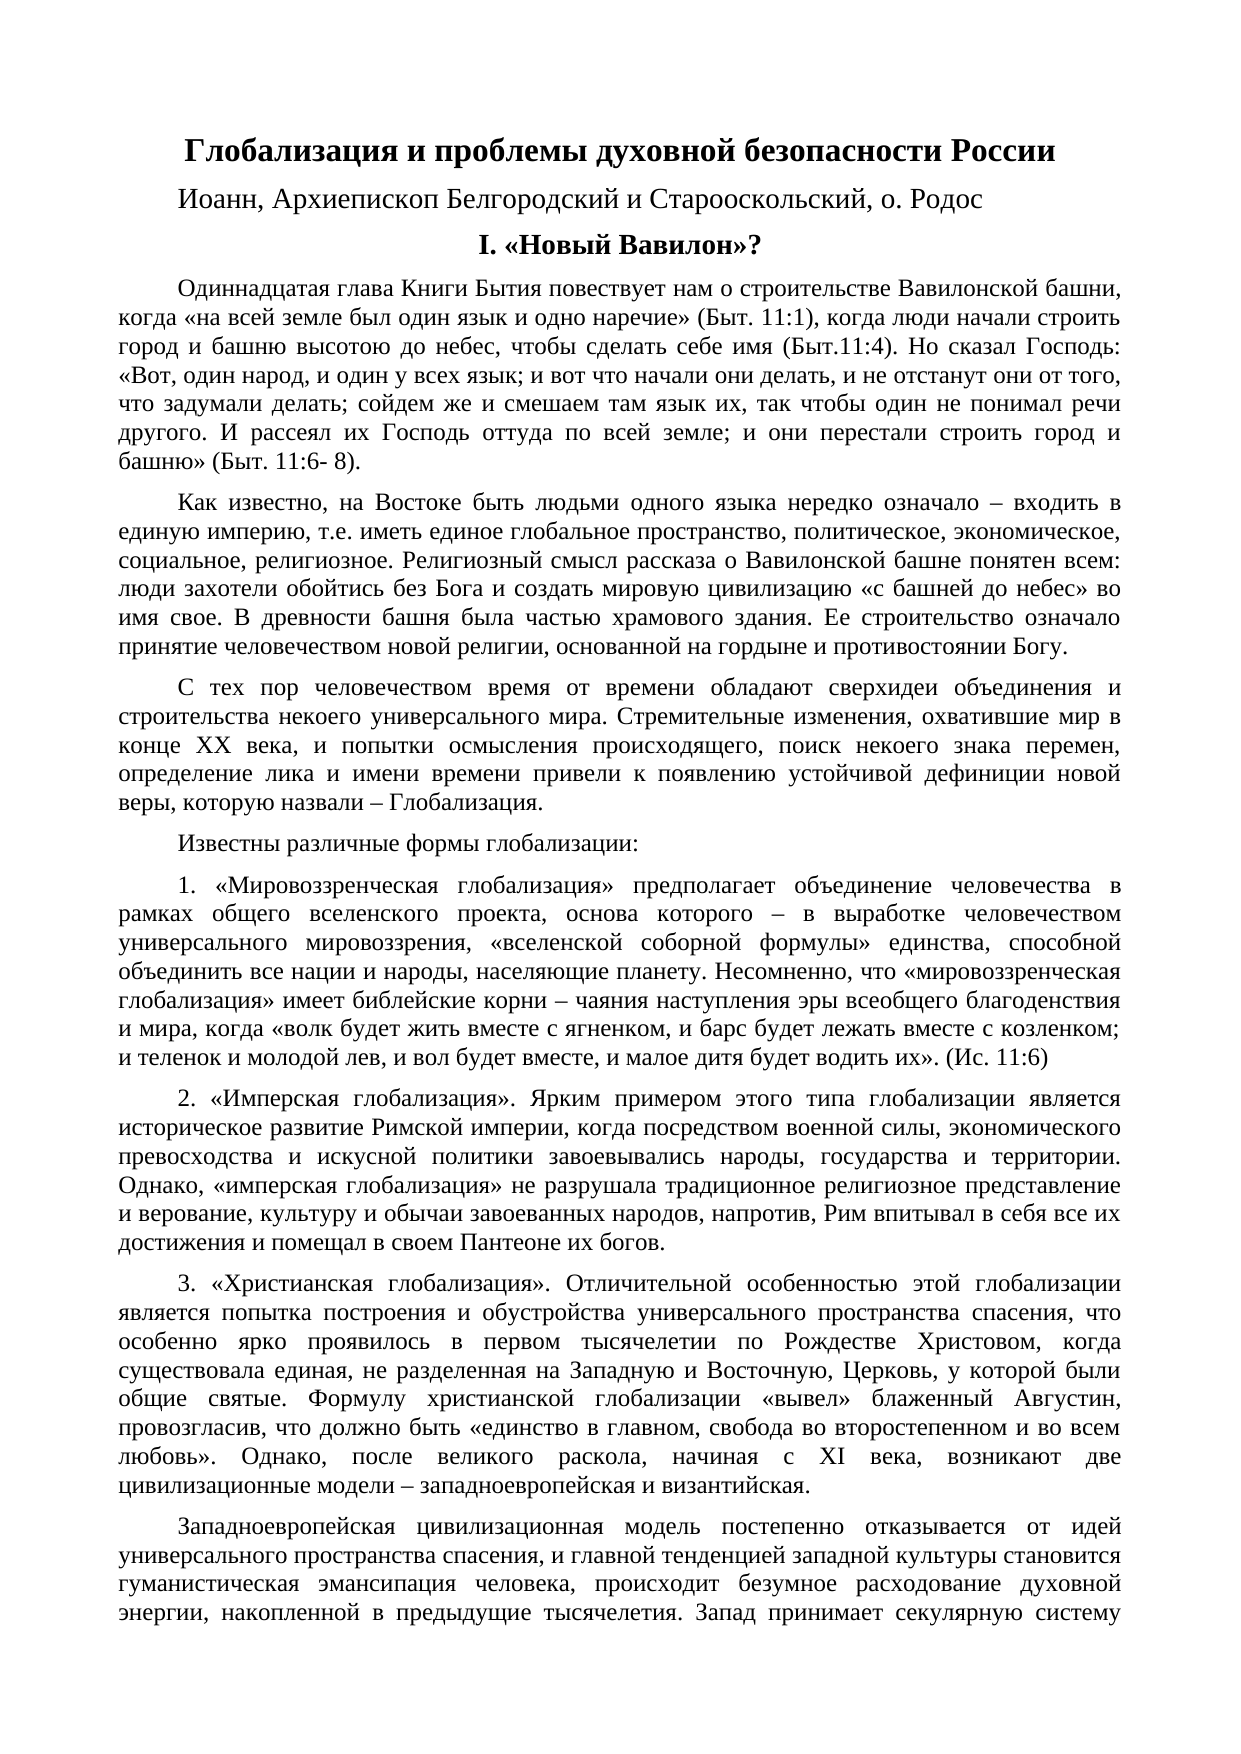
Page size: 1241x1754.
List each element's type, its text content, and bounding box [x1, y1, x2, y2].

text Как известно, на Востоке быть людьми одного языка нередко означало – входить в единую империю, т.е. иметь единое глобальное пространство, политическое, экономическое, социальное, религиозное. Религиозный смысл рассказа о Вавилонской башне понятен всем: люди захотели обойтись без Бога и создать мировую цивилизацию «с башней до небес» во имя свое. В древности башня была частью храмового здания. Ее строительство означало принятие человечеством новой религии, основанной на гордыне и противостоянии Богу. [118, 487, 1122, 660]
text 2. «Имперская глобализация». Ярким примером этого типа глобализации является историческое развитие Римской империи, когда посредством военной силы, экономического превосходства и искусной политики завоевывались народы, государства и территории. Однако, «имперская глобализация» не разрушала традиционное религиозное представление и верование, культуру и обычаи завоеванных народов, напротив, Рим впитывал в себя все их достижения и помещал в своем Пантеоне их богов. [118, 1083, 1122, 1256]
text Глобализация и проблемы духовной безопасности России [118, 131, 1122, 169]
text Одиннадцатая глава Книги Бытия повествует нам о строительстве Вавилонской башни, когда «на всей земле был один язык и одно наречие» (Быт. 11:1), когда люди начали строить город и башню высотою до небес, чтобы сделать себе имя (Быт.11:4). Но сказал Господь: «Вот, один народ, и один у всех язык; и вот что начали они делать, и не отстанут они от того, что задумали делать; сойдем же и смешаем там язык их, так чтобы один не понимал речи другого. И рассеял их Господь оттуда по всей земле; и они перестали строить город и башню» (Быт. 11:6- 8). [118, 273, 1122, 475]
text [118, 1511, 1122, 1626]
text С тех пор человечеством время от времени обладают сверхидеи объединения и строительства некоего универсального мира. Стремительные изменения, охватившие мир в конце ХХ века, и попытки осмысления происходящего, поиск некоего знака перемен, определение лика и имени времени привели к появлению устойчивой дефиниции новой веры, которую назвали – Глобализация. [118, 672, 1122, 816]
text 1. «Мировоззренческая глобализация» предполагает объединение человечества в рамках общего вселенского проекта, основа которого – в выработке человечеством универсального мировоззрения, «вселенской соборной формулы» единства, способной объединить все нации и народы, населяющие планету. Несомненно, что «мировоззренческая глобализация» имеет библейские корни – чаяния наступления эры всеобщего благоденствия и мира, когда «волк будет жить вместе с ягненком, и барс будет лежать вместе с козленком; и теленок и молодой лев, и вол будет вместе, и малое дитя будет водить их». (Ис. 11:6) [118, 870, 1122, 1071]
text Иоанн, Архиепископ Белгородский и Старооскольский, о. Родос [118, 181, 1122, 215]
text Известны различные формы глобализации: [118, 828, 1122, 857]
text 3. «Христианская глобализация». Отличительной особенностью этой глобализации является попытка построения и обустройства универсального пространства спасения, что особенно ярко проявилось в первом тысячелетии по Рождестве Христовом, когда существовала единая, не разделенная на Западную и Восточную, Церковь, у которой были общие святые. Формулу христианской глобализации «вывел» блаженный Августин, провозгласив, что должно быть «единство в главном, свобода во второстепенном и во всем любовь». Однако, после великого раскола, начиная с XI века, возникают две цивилизационные модели – западноевропейская и византийская. [118, 1268, 1122, 1498]
text I. «Новый Вавилон»? [118, 227, 1122, 261]
